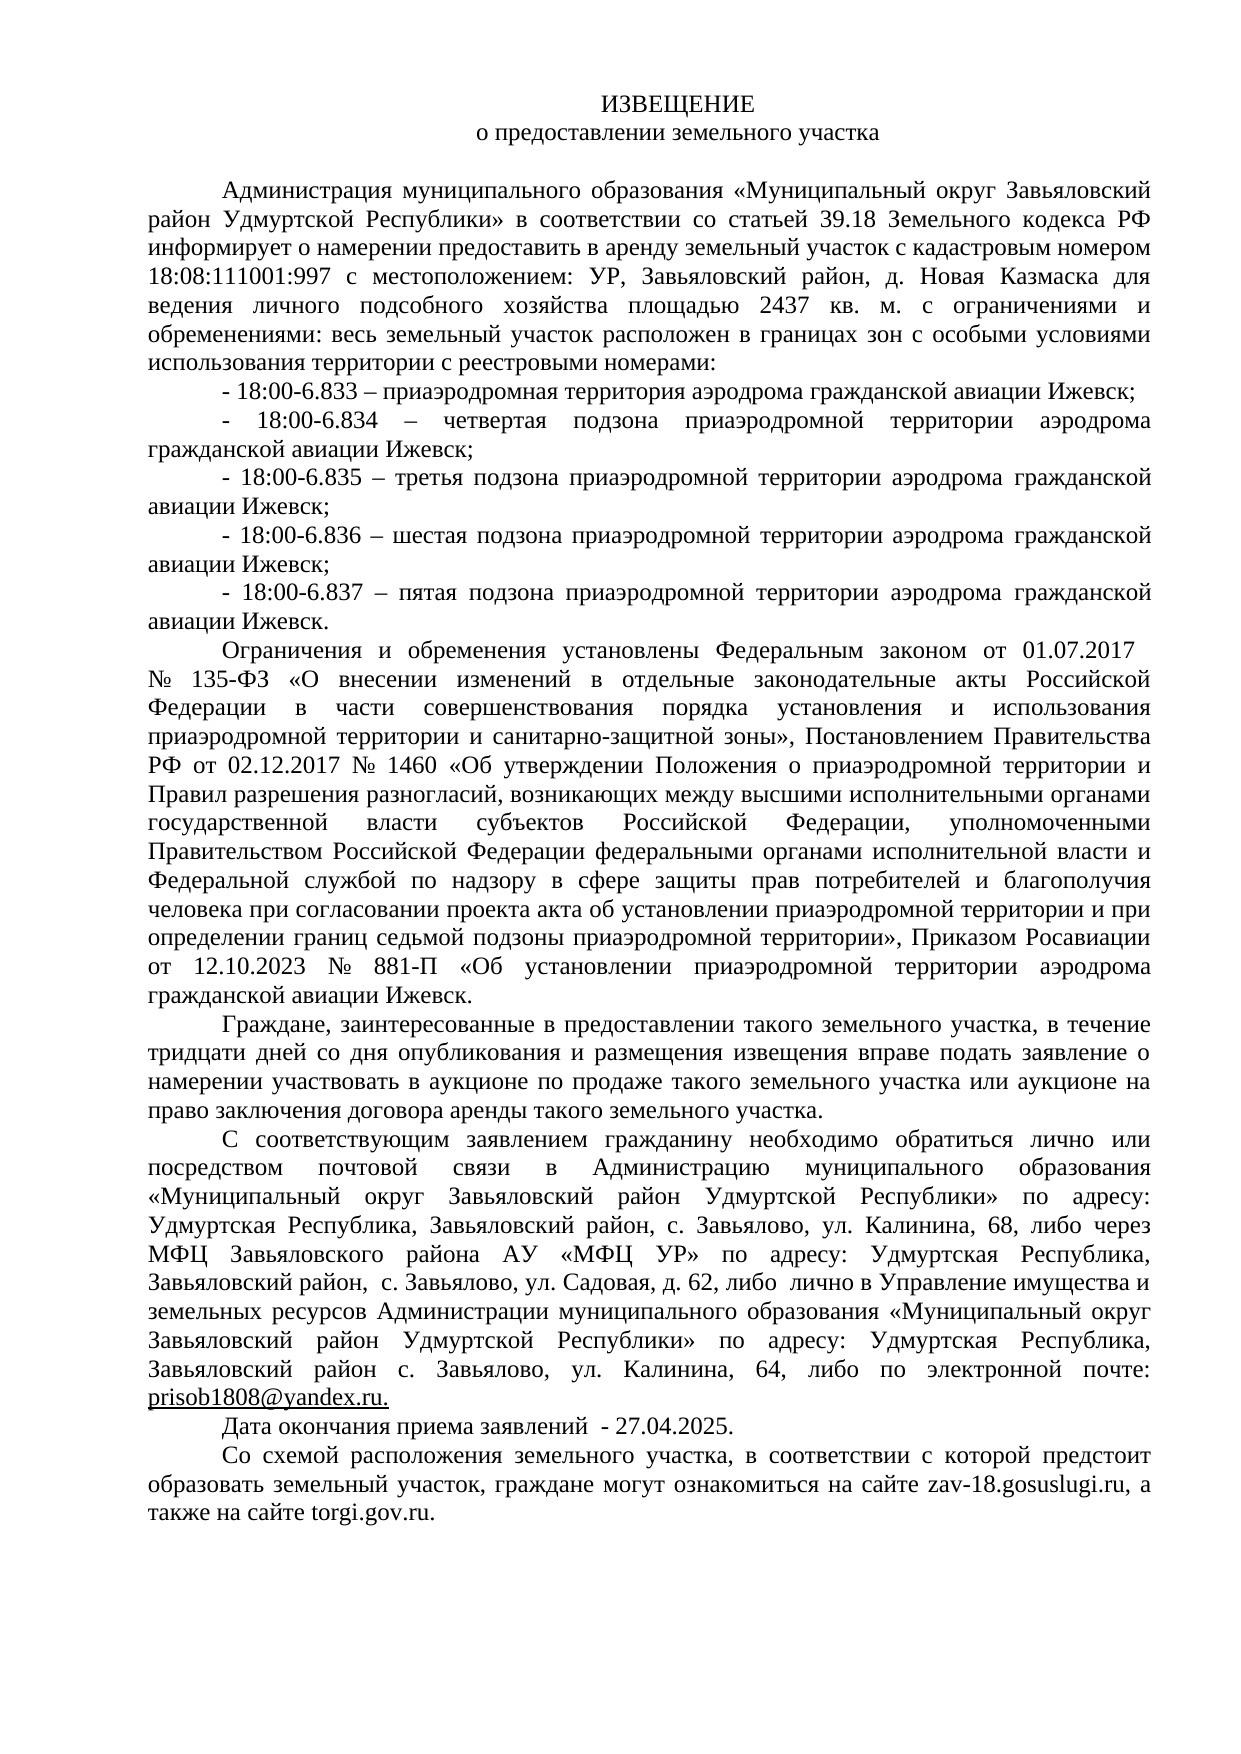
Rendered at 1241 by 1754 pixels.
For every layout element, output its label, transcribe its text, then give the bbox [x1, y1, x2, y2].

text Ограничения и обременения установлены Федеральным законом от 01.07.2017 № 135-ФЗ «О внесении изменений в отдельные законодательные акты Российской Федерации в части совершенствования порядка установления и использования приаэродромной территории и санитарно-защитной зоны», Постановлением Правительства РФ от 02.12.2017 № 1460 «Об утверждении Положения о приаэродромной территории и Правил разрешения разногласий, возникающих между высшими исполнительными органами государственной власти субъектов Российской Федерации, уполномоченными Правительством Российской Федерации федеральными органами исполнительной власти и Федеральной службой по надзору в сфере защиты прав потребителей и благополучия человека при согласовании проекта акта об установлении приаэродромной территории и при определении границ седьмой подзоны приаэродромной территории», Приказом Росавиации от 12.10.2023 № 881-П «Об установлении приаэродромной территории аэродрома гражданской авиации Ижевск. [148, 635, 1152, 1009]
text Граждане, заинтересованные в предоставлении такого земельного участка, в течение тридцати дней со дня опубликования и размещения извещения вправе подать заявление о намерении участвовать в аукционе по продаже такого земельного участка или аукционе на право заключения договора аренды такого земельного участка. [148, 1009, 1152, 1124]
text - 18:00-6.835 – третья подзона приаэродромной территории аэродрома гражданской авиации Ижевск; [148, 462, 1152, 520]
text ИЗВЕЩЕНИЕ [148, 89, 1152, 117]
text Со схемой расположения земельного участка, в соответствии с которой предстоит образовать земельный участок, граждане могут ознакомиться на сайте zav-18.gosuslugi.ru, а также на сайте torgi.gov.ru. [148, 1440, 1152, 1526]
text Дата окончания приема заявлений - 27.04.2025. [148, 1411, 1152, 1440]
text - 18:00-6.836 – шестая подзона приаэродромной территории аэродрома гражданской авиации Ижевск; [148, 520, 1152, 577]
text С соответствующим заявлением гражданину необходимо обратиться лично или посредством почтовой связи в Администрацию муниципального образования «Муниципальный округ Завьяловский район Удмуртской Республики» по адресу: Удмуртская Республика, Завьяловский район, с. Завьялово, ул. Калинина, 68, либо через МФЦ Завьяловского района АУ «МФЦ УР» по адресу: Удмуртская Республика, Завьяловский район, с. Завьялово, ул. Садовая, д. 62, либо лично в Управление имущества и земельных ресурсов Администрации муниципального образования «Муниципальный округ Завьяловский район Удмуртской Республики» по адресу: Удмуртская Республика, Завьяловский район с. Завьялово, ул. Калинина, 64, либо по электронной почте: prisob1808@yandex.ru. [148, 1124, 1152, 1411]
text - 18:00-6.834 – четвертая подзона приаэродромной территории аэродрома гражданской авиации Ижевск; [148, 405, 1152, 462]
text - 18:00-6.833 – приаэродромная территория аэродрома гражданской авиации Ижевск; [148, 376, 1152, 405]
text о предоставлении земельного участка [148, 117, 1152, 146]
text Администрация муниципального образования «Муниципальный округ Завьяловский район Удмуртской Республики» в соответствии со статьей 39.18 Земельного кодекса РФ информирует о намерении предоставить в аренду земельный участок с кадастровым номером 18:08:111001:997 с местоположением: УР, Завьяловский район, д. Новая Казмаска для ведения личного подсобного хозяйства площадью 2437 кв. м. с ограничениями и обременениями: весь земельный участок расположен в границах зон с особыми условиями использования территории с реестровыми номерами: [148, 175, 1152, 376]
text - 18:00-6.837 – пятая подзона приаэродромной территории аэродрома гражданской авиации Ижевск. [148, 577, 1152, 635]
